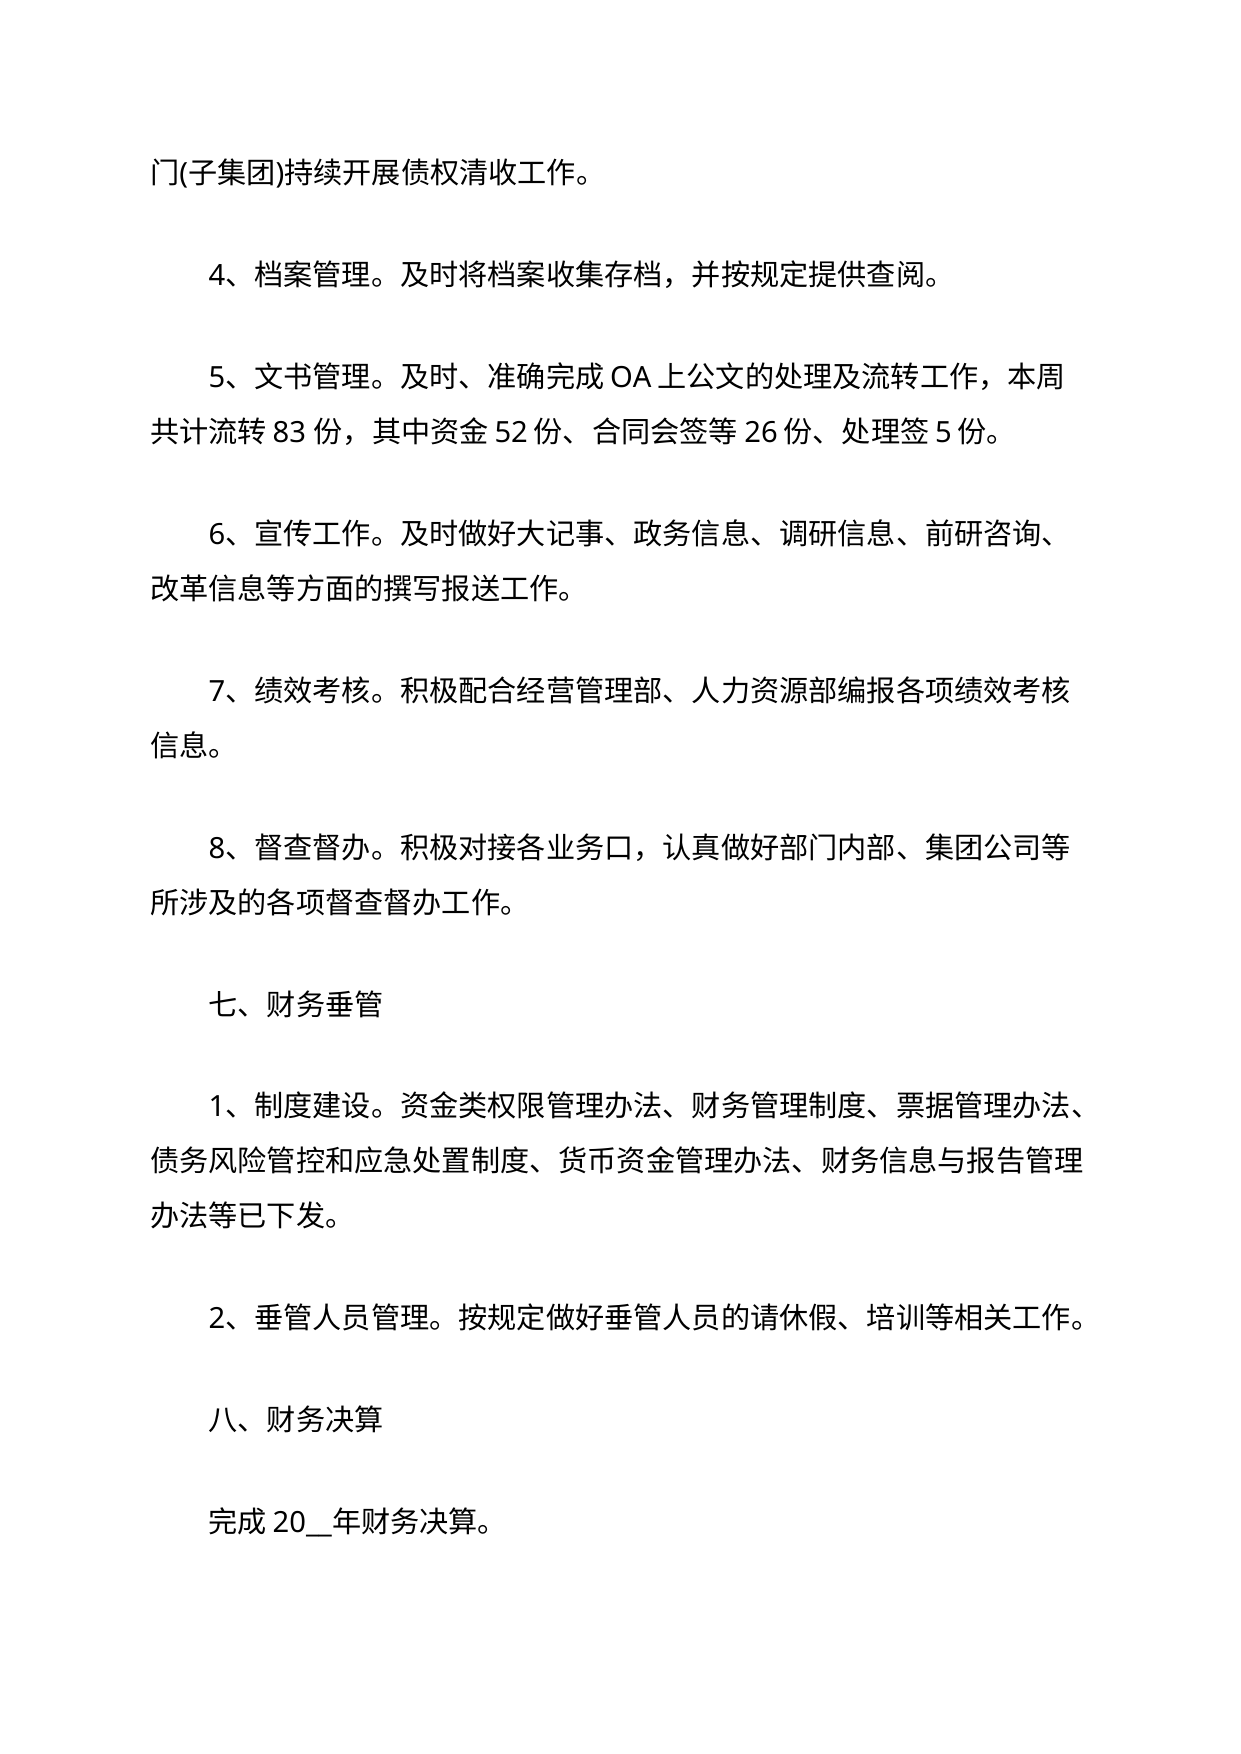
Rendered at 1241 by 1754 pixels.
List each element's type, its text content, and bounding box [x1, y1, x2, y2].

text 6、宣传工作。及时做好大记事、政务信息、调研信息、前研咨询、改革信息等方面的撰写报送工作。 [150, 511, 1090, 608]
text 1、制度建设。资金类权限管理办法、财务管理制度、票据管理办法、债务风险管控和应急处置制度、货币资金管理办法、财务信息与报告管理办法等已下发。 [150, 1083, 1090, 1235]
text 七、财务垂管 [150, 981, 1090, 1023]
text 7、绩效考核。积极配合经营管理部、人力资源部编报各项绩效考核信息。 [150, 668, 1090, 765]
text 4、档案管理。及时将档案收集存档，并按规定提供查阅。 [150, 252, 1090, 294]
text 8、督查督办。积极对接各业务口，认真做好部门内部、集团公司等所涉及的各项督查督办工作。 [150, 824, 1090, 922]
text 八、财务决算 [150, 1397, 1090, 1439]
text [150, 150, 1090, 192]
text 2、垂管人员管理。按规定做好垂管人员的请休假、培训等相关工作。 [150, 1295, 1090, 1337]
text 5、文书管理。及时、准确完成OA上公文的处理及流转工作，本周共计流转83 份，其中资金52份、合同会签等 26份、处理签5份。 [150, 354, 1090, 451]
text 完成20__年财务决算。 [150, 1498, 1090, 1541]
